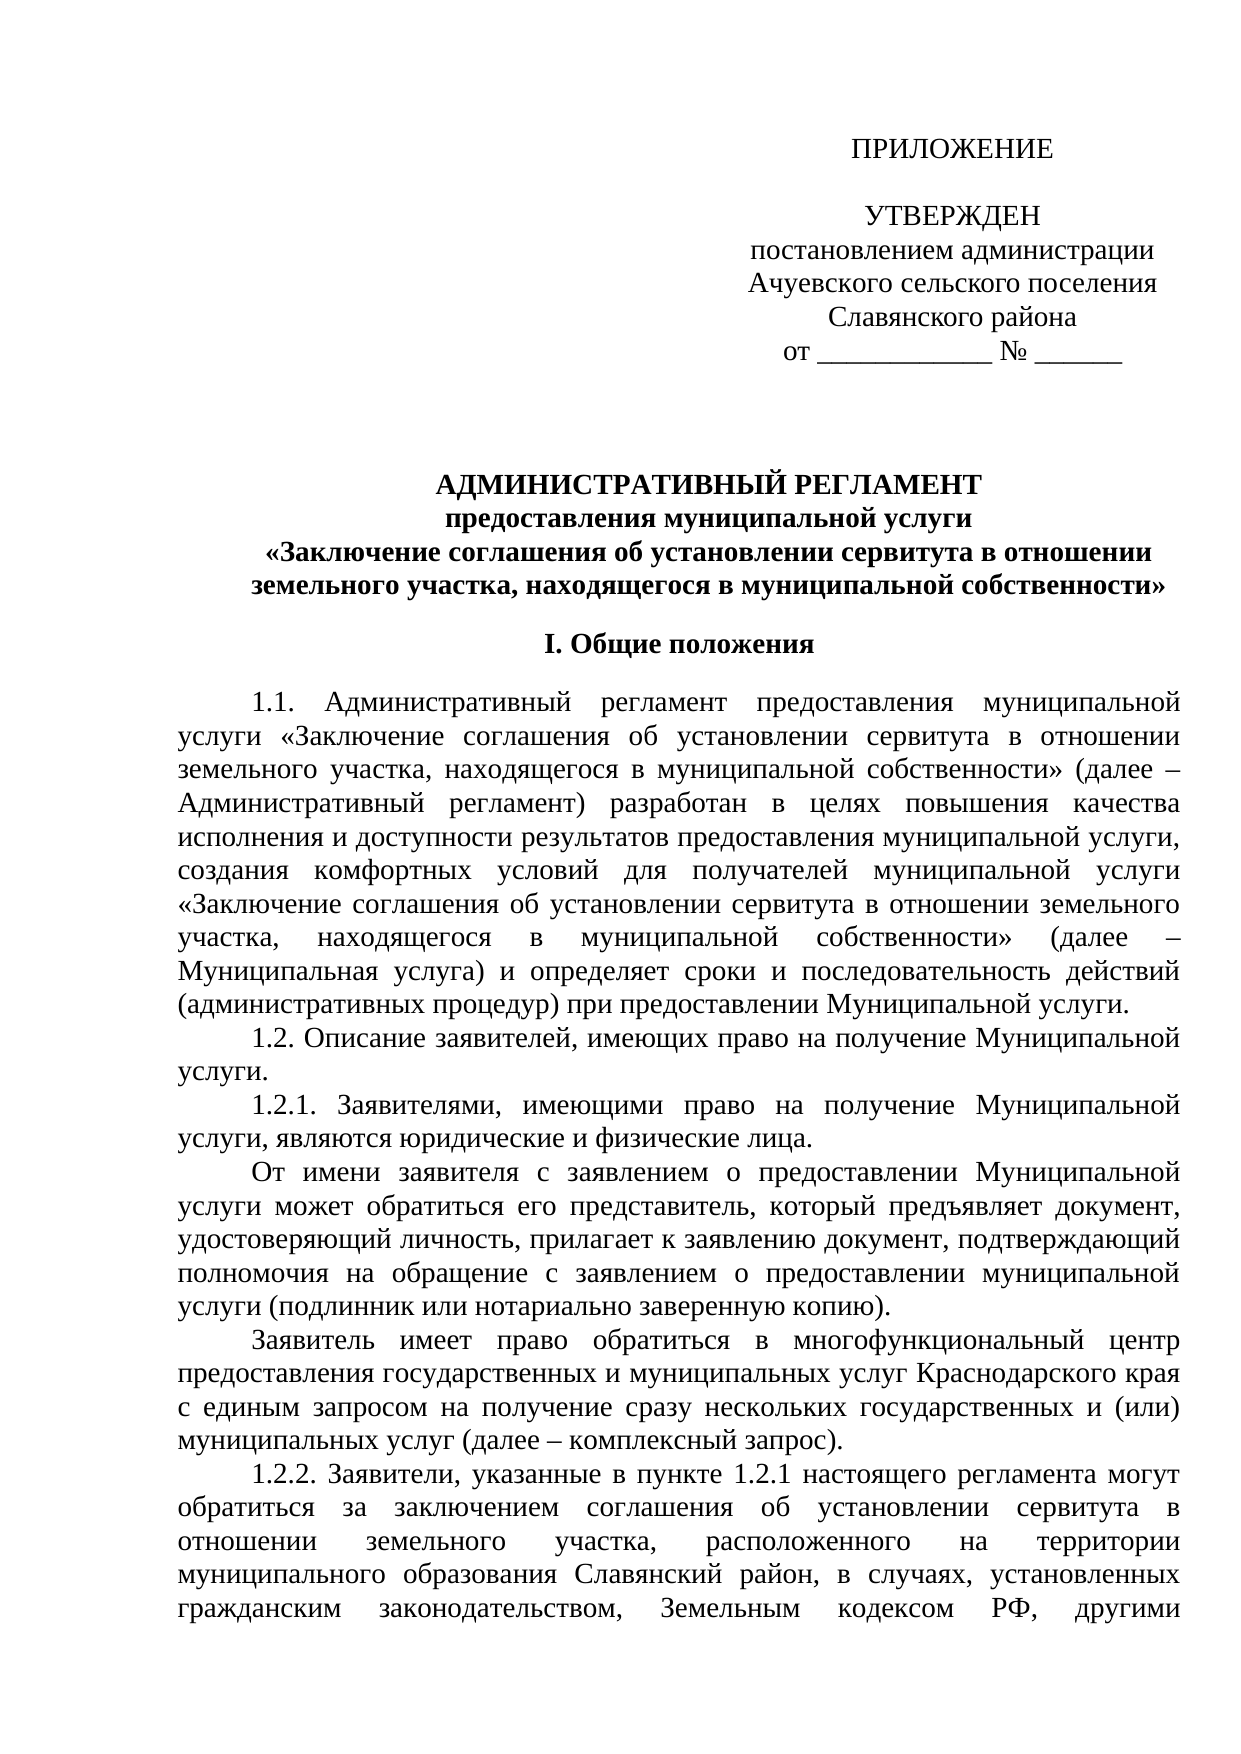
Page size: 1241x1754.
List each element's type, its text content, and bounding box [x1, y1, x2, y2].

text ПРИЛОЖЕНИЕ [723, 131, 1181, 165]
text АДМИНИСТРАТИВНЫЙ РЕГЛАМЕНТ [236, 467, 1181, 500]
text I. Общие положения [177, 626, 1181, 659]
text «Заключение соглашения об установлении сервитута в отношении земельного участка, находящегося в муниципальной собственности» [236, 534, 1181, 601]
text 1.1. Административный регламент предоставления муниципальной услуги «Заключение соглашения об установлении сервитута в отношении земельного участка, находящегося в муниципальной собственности» (далее – Административный регламент) разработан в целях повышения качества исполнения и доступности результатов предоставления муниципальной услуги, создания комфортных условий для получателей муниципальной услуги «Заключение соглашения об установлении сервитута в отношении земельного участка, находящегося в муниципальной собственности» (далее – Муниципальная услуга) и определяет сроки и последовательность действий (административных процедур) при предоставлении Муниципальной услуги. [177, 684, 1181, 1020]
text 1.2. Описание заявителей, имеющих право на получение Муниципальной услуги. [177, 1020, 1181, 1087]
text предоставления муниципальной услуги [236, 500, 1181, 534]
text Ачуевского сельского поселения Славянского района [723, 266, 1181, 333]
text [177, 1456, 1181, 1624]
text от ____________ № ______ [723, 333, 1181, 366]
text От имени заявителя с заявлением о предоставлении Муниципальной услуги может обратиться его представитель, который предъявляет документ, удостоверяющий личность, прилагает к заявлению документ, подтверждающий полномочия на обращение с заявлением о предоставлении муниципальной услуги (подлинник или нотариально заверенную копию). [177, 1154, 1181, 1322]
text постановлением администрации [723, 232, 1181, 266]
text Заявитель имеет право обратиться в многофункциональный центр предоставления государственных и муниципальных услуг Краснодарского края с единым запросом на получение сразу нескольких государственных и (или) муниципальных услуг (далее – комплексный запрос). [177, 1322, 1181, 1456]
text УТВЕРЖДЕН [723, 198, 1181, 232]
text 1.2.1. Заявителями, имеющими право на получение Муниципальной услуги, являются юридические и физические лица. [177, 1087, 1181, 1154]
